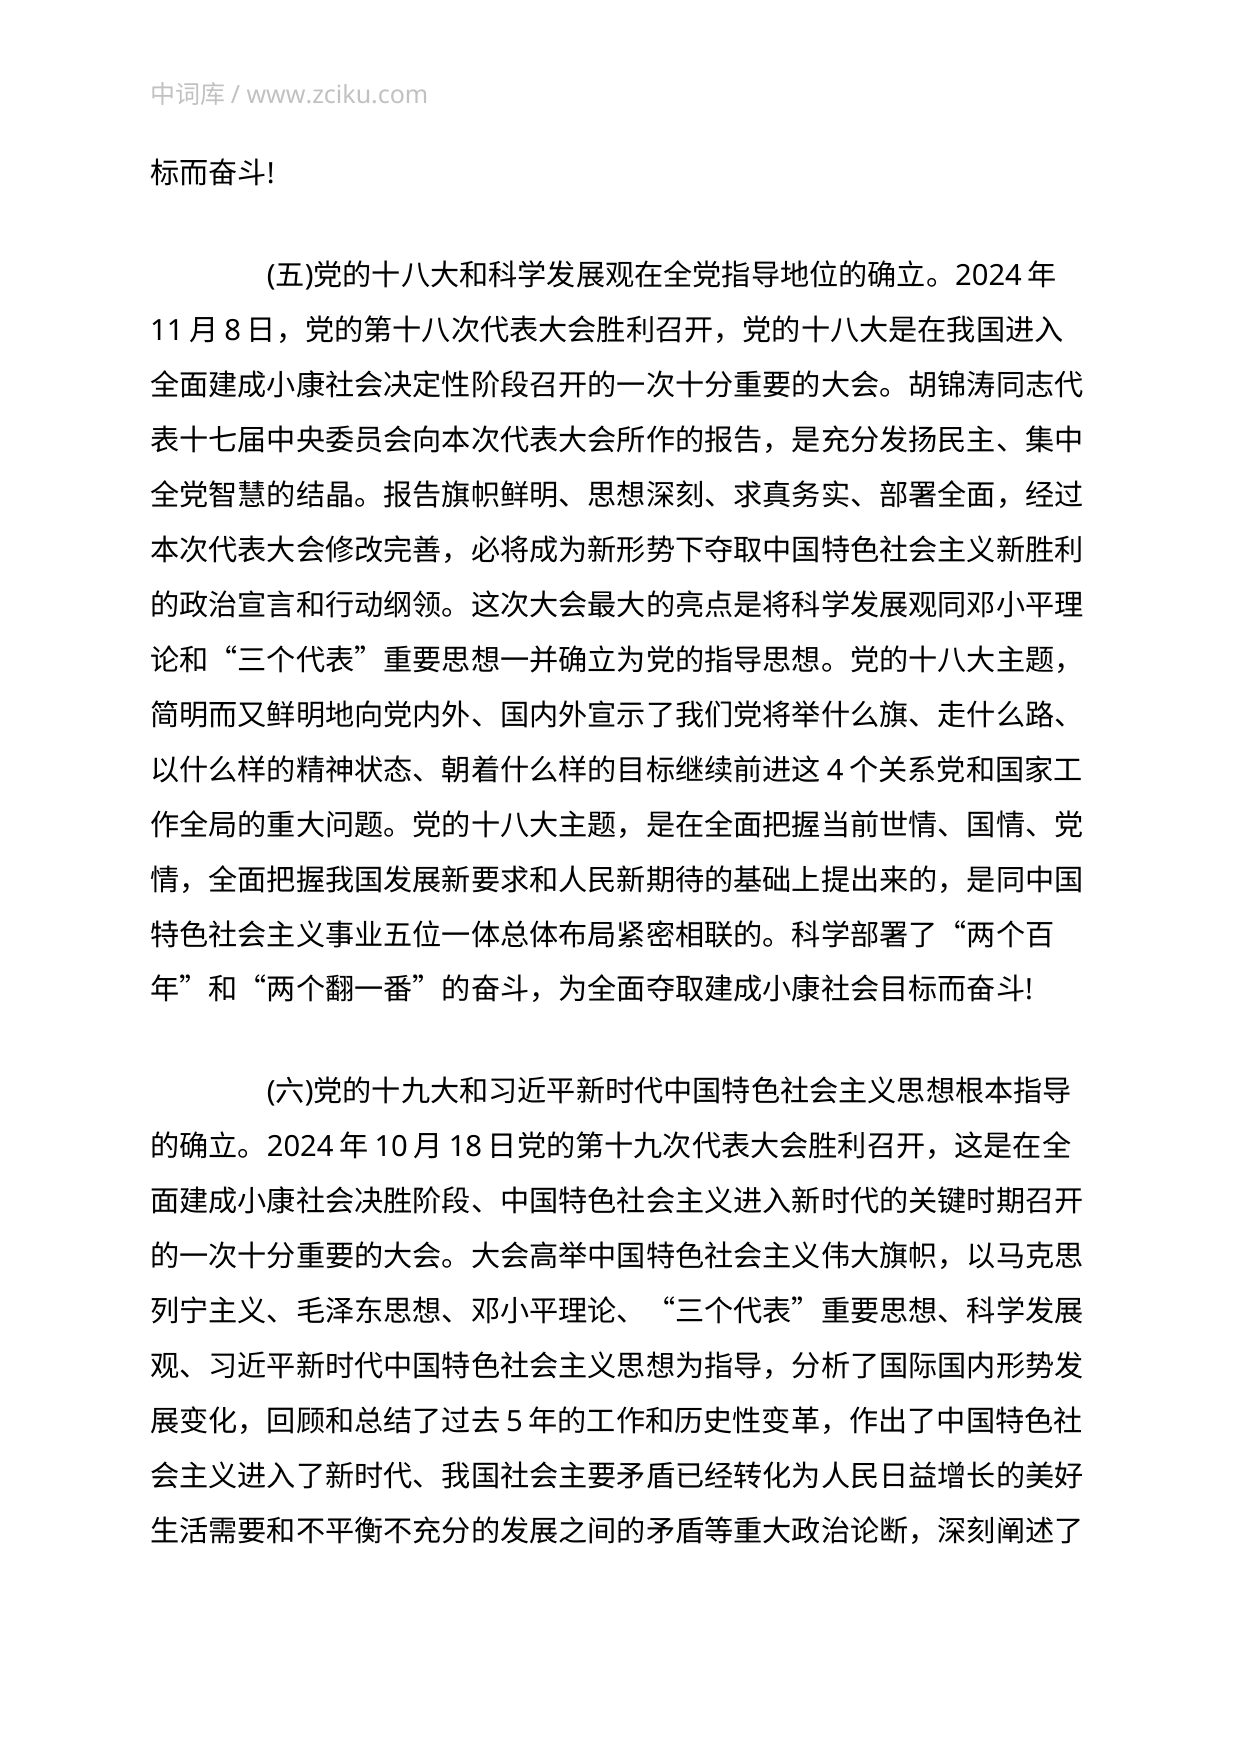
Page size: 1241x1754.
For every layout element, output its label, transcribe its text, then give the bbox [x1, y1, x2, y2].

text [150, 150, 1090, 192]
text (五)党的十八大和科学发展观在全党指导地位的确立。2024年11月8日，党的第十八次代表大会胜利召开，党的十八大是在我国进入全面建成小康社会决定性阶段召开的一次十分重要的大会。胡锦涛同志代表十七届中央委员会向本次代表大会所作的报告，是充分发扬民主、集中全党智慧的结晶。报告旗帜鲜明、思想深刻、求真务实、部署全面，经过本次代表大会修改完善，必将成为新形势下夺取中国特色社会主义新胜利的政治宣言和行动纲领。这次大会最大的亮点是将科学发展观同邓小平理论和“三个代表”重要思想一并确立为党的指导思想。党的十八大主题，简明而又鲜明地向党内外、国内外宣示了我们党将举什么旗、走什么路、以什么样的精神状态、朝着什么样的目标继续前进这4个关系党和国家工作全局的重大问题。党的十八大主题，是在全面把握当前世情、国情、党情，全面把握我国发展新要求和人民新期待的基础上提出来的，是同中国特色社会主义事业五位一体总体布局紧密相联的。科学部署了“两个百年”和“两个翻一番”的奋斗，为全面夺取建成小康社会目标而奋斗! [150, 252, 1090, 1008]
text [150, 1068, 1090, 1550]
